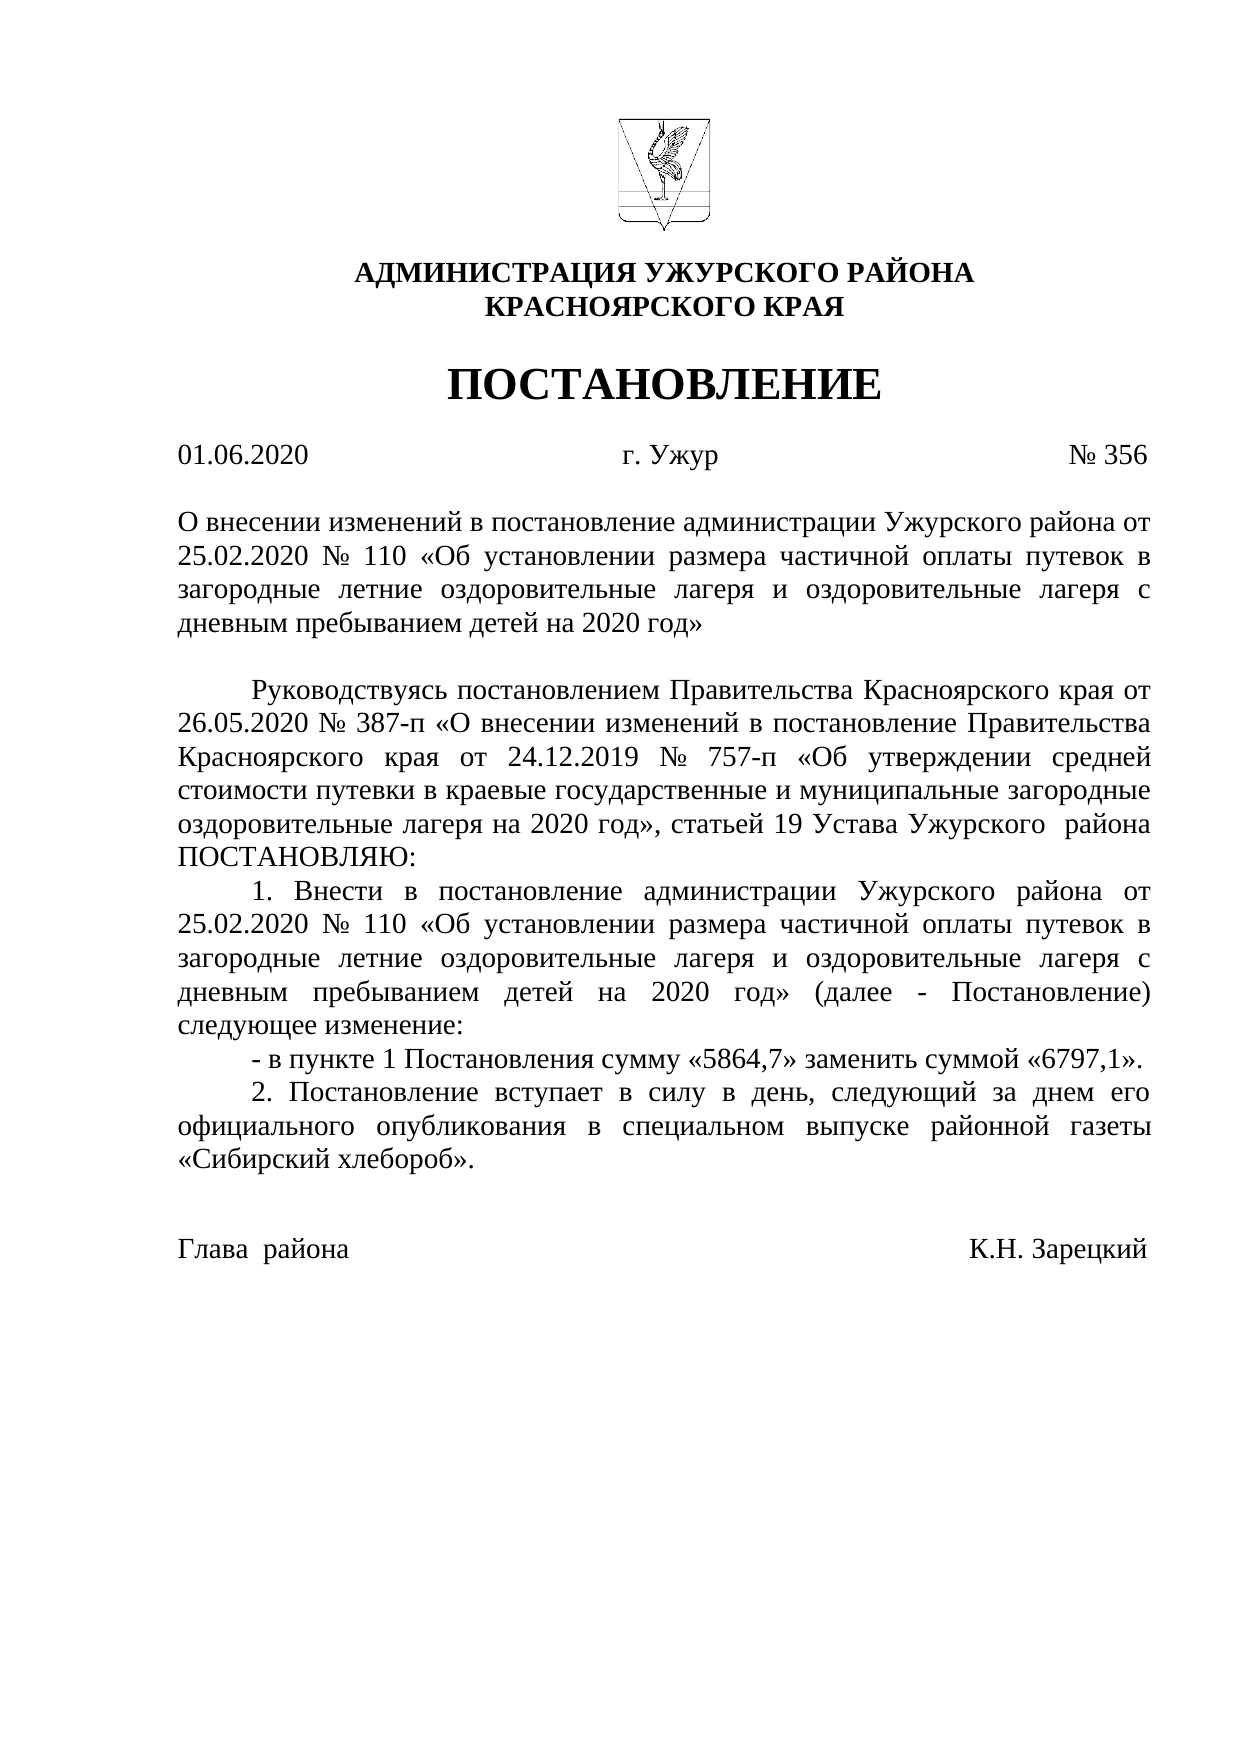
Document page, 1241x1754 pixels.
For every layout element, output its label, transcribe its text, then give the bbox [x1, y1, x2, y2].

text АДМИНИСТРАЦИЯ УЖУРСКОГО РАЙОНА [177, 256, 1152, 289]
subtitle ПОСТАНОВЛЕНИЕ [177, 356, 1152, 409]
text Руководствуясь постановлением Правительства Красноярского края от 26.05.2020 № 387-п «О внесении изменений в постановление Правительства Красноярского края от 24.12.2019 № 757-п «Об утверждении средней стоимости путевки в краевые государственные и муниципальные загородные оздоровительные лагеря на 2020 год», статьей 19 Устава Ужурского района ПОСТАНОВЛЯЮ: [177, 672, 1152, 873]
text - в пункте 1 Постановления сумму «5864,7» заменить суммой «6797,1». [177, 1041, 1152, 1074]
text 1. Внести в постановление администрации Ужурского района от 25.02.2020 № 110 «Об установлении размера частичной оплаты путевок в загородные летние оздоровительные лагеря и оздоровительные лагеря с дневным пребыванием детей на 2020 год» (далее - Постановление) следующее изменение: [177, 873, 1152, 1041]
text Глава района К.Н. Зарецкий [177, 1231, 1152, 1264]
text 01.06.2020 г. Ужур № 356 [177, 437, 1152, 471]
text КРАСНОЯРСКОГО КРАЯ [177, 289, 1152, 323]
text О внесении изменений в постановление администрации Ужурского района от 25.02.2020 № 110 «Об установлении размера частичной оплаты путевок в загородные летние оздоровительные лагеря и оздоровительные лагеря с дневным пребыванием детей на 2020 год» [177, 504, 1152, 638]
text 2. Постановление вступает в силу в день, следующий за днем его официального опубликования в специальном выпуске районной газеты «Сибирский хлебороб». [177, 1074, 1152, 1175]
